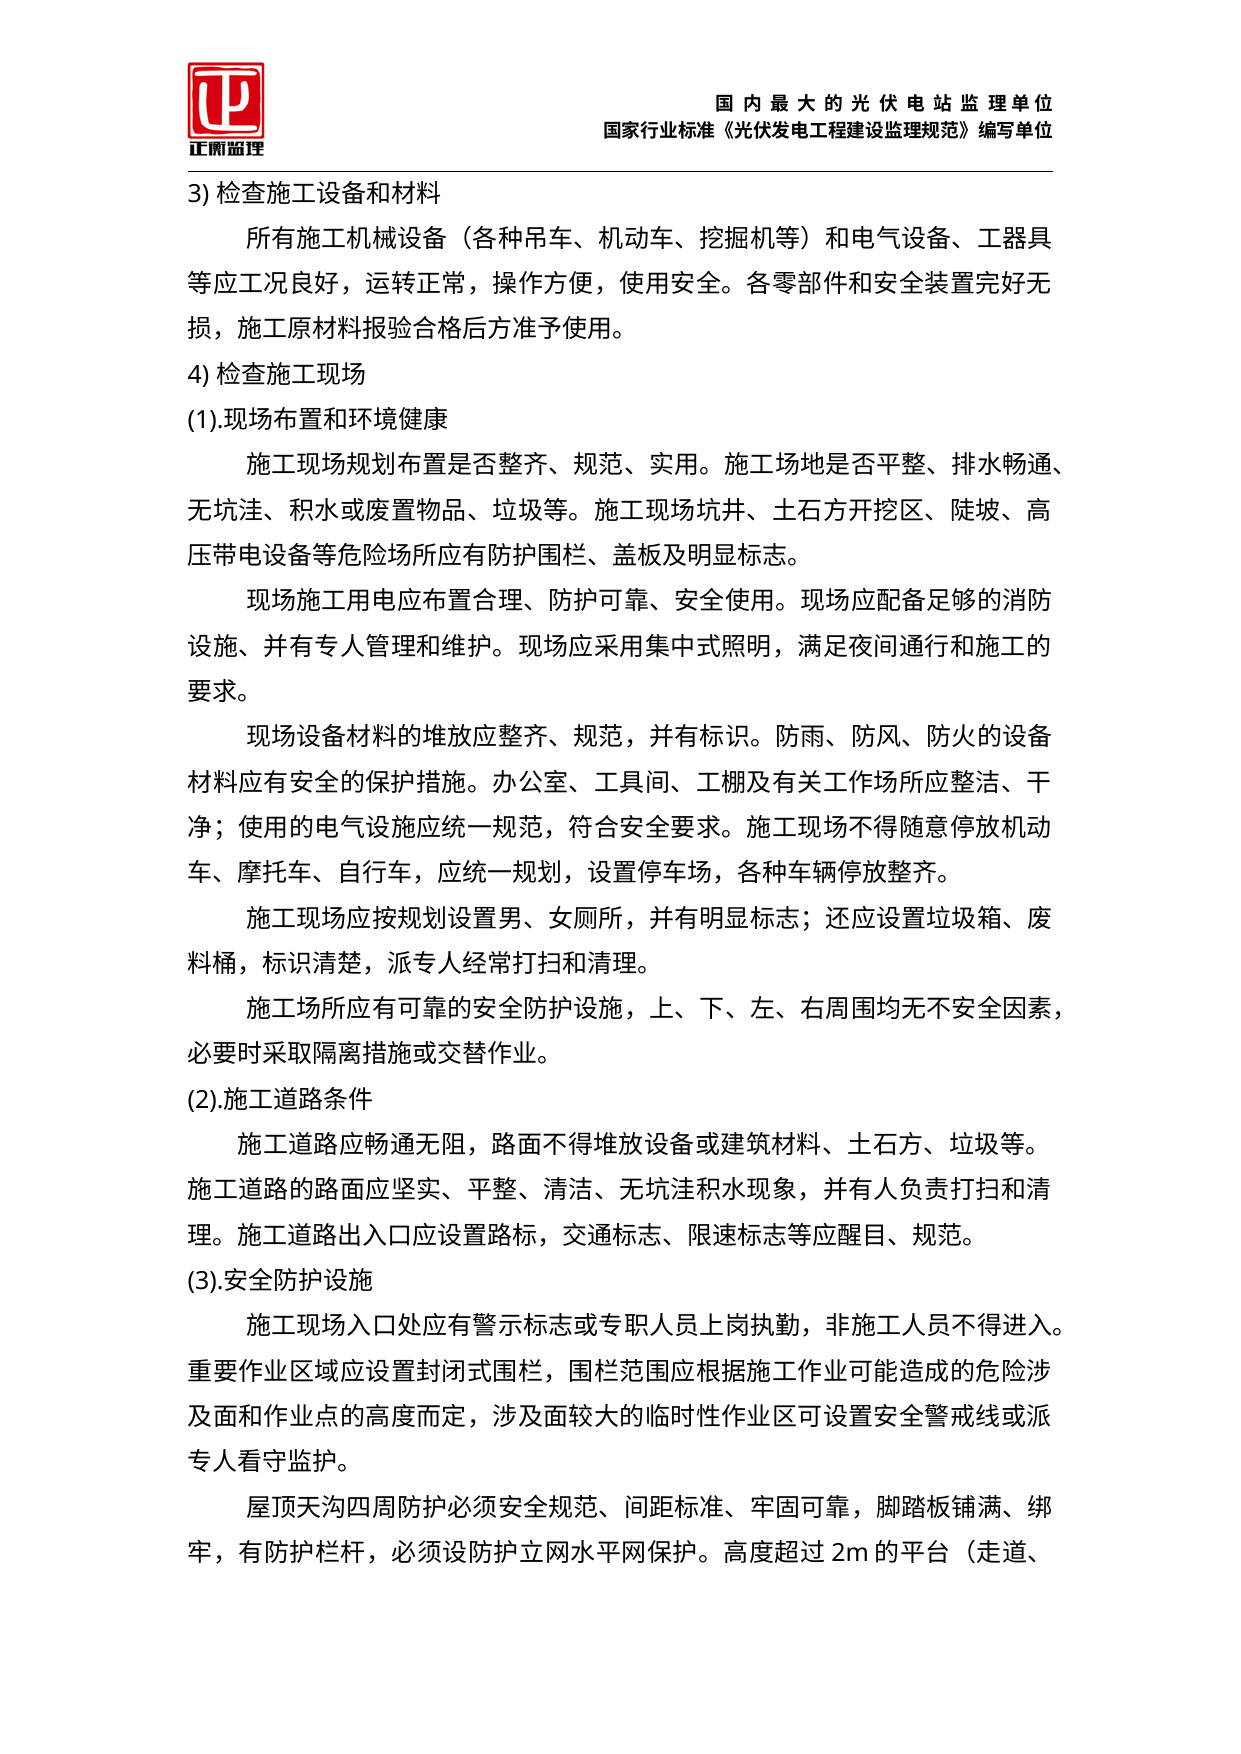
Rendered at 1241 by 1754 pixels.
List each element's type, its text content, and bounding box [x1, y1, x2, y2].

text 屋顶天沟四周防护必须安全规范、间距标准、牢固可靠，脚踏板铺满、绑牢，有防护栏杆，必须设防护立网水平网保护。高度超过2m的平台（走道、过桥或临时平台、临时作业面）必须有可靠的防护栏杆，必须设置踢脚板防止物料滚落。所有孔洞应加盖牢固盖板，较大的孔洞周围应设安全防护栏铺设安全网，并设有明显的防护标志。 [187, 1487, 1053, 1569]
text 4) 检查施工现场 [187, 354, 1053, 391]
text 施工现场入口处应有警示标志或专职人员上岗执勤，非施工人员不得进入。重要作业区域应设置封闭式围栏，围栏范围应根据施工作业可能造成的危险涉及面和作业点的高度而定，涉及面较大的临时性作业区可设置安全警戒线或派专人看守监护。 [187, 1306, 1053, 1478]
text 施工场所应有可靠的安全防护设施，上、下、左、右周围均无不安全因素，必要时采取隔离措施或交替作业。 [187, 989, 1053, 1070]
text (1).现场布置和环境健康 [187, 399, 1053, 436]
text 3) 检查施工设备和材料 [187, 173, 1053, 209]
text 施工道路应畅通无阻，路面不得堆放设备或建筑材料、土石方、垃圾等。施工道路的路面应坚实、平整、清洁、无坑洼积水现象，并有人负责打扫和清理。施工道路出入口应设置路标，交通标志、限速标志等应醒目、规范。 [187, 1124, 1053, 1251]
text 现场设备材料的堆放应整齐、规范，并有标识。防雨、防风、防火的设备材料应有安全的保护措施。办公室、工具间、工棚及有关工作场所应整洁、干净；使用的电气设施应统一规范，符合安全要求。施工现场不得随意停放机动车、摩托车、自行车，应统一规划，设置停车场，各种车辆停放整齐。 [187, 717, 1053, 889]
text 施工现场规划布置是否整齐、规范、实用。施工场地是否平整、排水畅通、无坑洼、积水或废置物品、垃圾等。施工现场坑井、土石方开挖区、陡坡、高压带电设备等危险场所应有防护围栏、盖板及明显标志。 [187, 445, 1053, 572]
text 所有施工机械设备（各种吊车、机动车、挖掘机等）和电气设备、工器具等应工况良好，运转正常，操作方便，使用安全。各零部件和安全装置完好无损，施工原材料报验合格后方准予使用。 [187, 218, 1053, 345]
text 施工现场应按规划设置男、女厕所，并有明显标志；还应设置垃圾箱、废料桶，标识清楚，派专人经常打扫和清理。 [187, 898, 1053, 979]
text (3).安全防护设施 [187, 1261, 1053, 1297]
picture [187, 59, 265, 157]
text (2).施工道路条件 [187, 1079, 1053, 1116]
text 现场施工用电应布置合理、防护可靠、安全使用。现场应配备足够的消防设施、并有专人管理和维护。现场应采用集中式照明，满足夜间通行和施工的要求。 [187, 581, 1053, 708]
